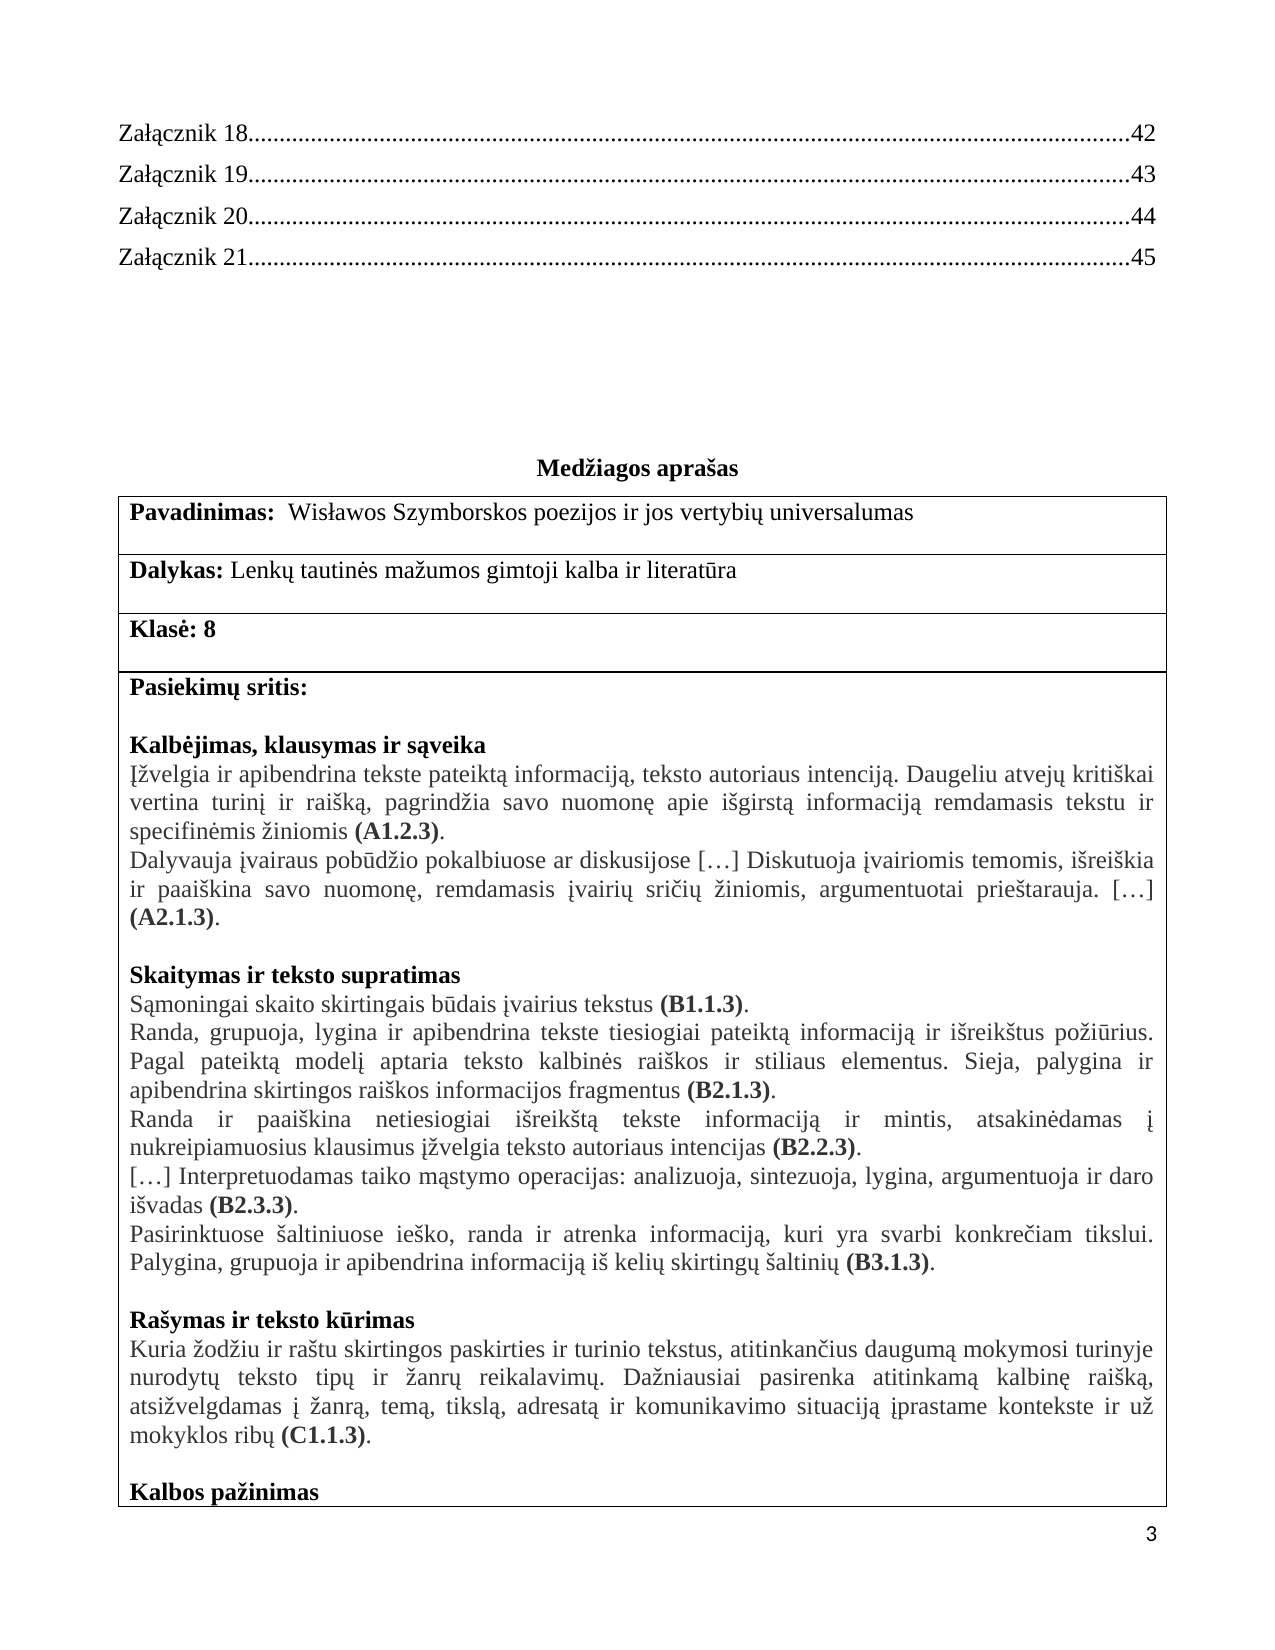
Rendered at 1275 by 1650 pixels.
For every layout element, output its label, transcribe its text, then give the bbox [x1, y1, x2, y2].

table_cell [119, 673, 1166, 1506]
table_header Pavadinimas: Wisławos Szymborskos poezijos ir jos vertybių universalumas [119, 497, 1166, 554]
table_cell Dalykas: Lenkų tautinės mažumos gimtoji kalba ir literatūra [119, 555, 1166, 613]
subtitle Medžiagos aprašas [118, 453, 1157, 481]
table_cell Klasė: 8 [119, 614, 1166, 671]
